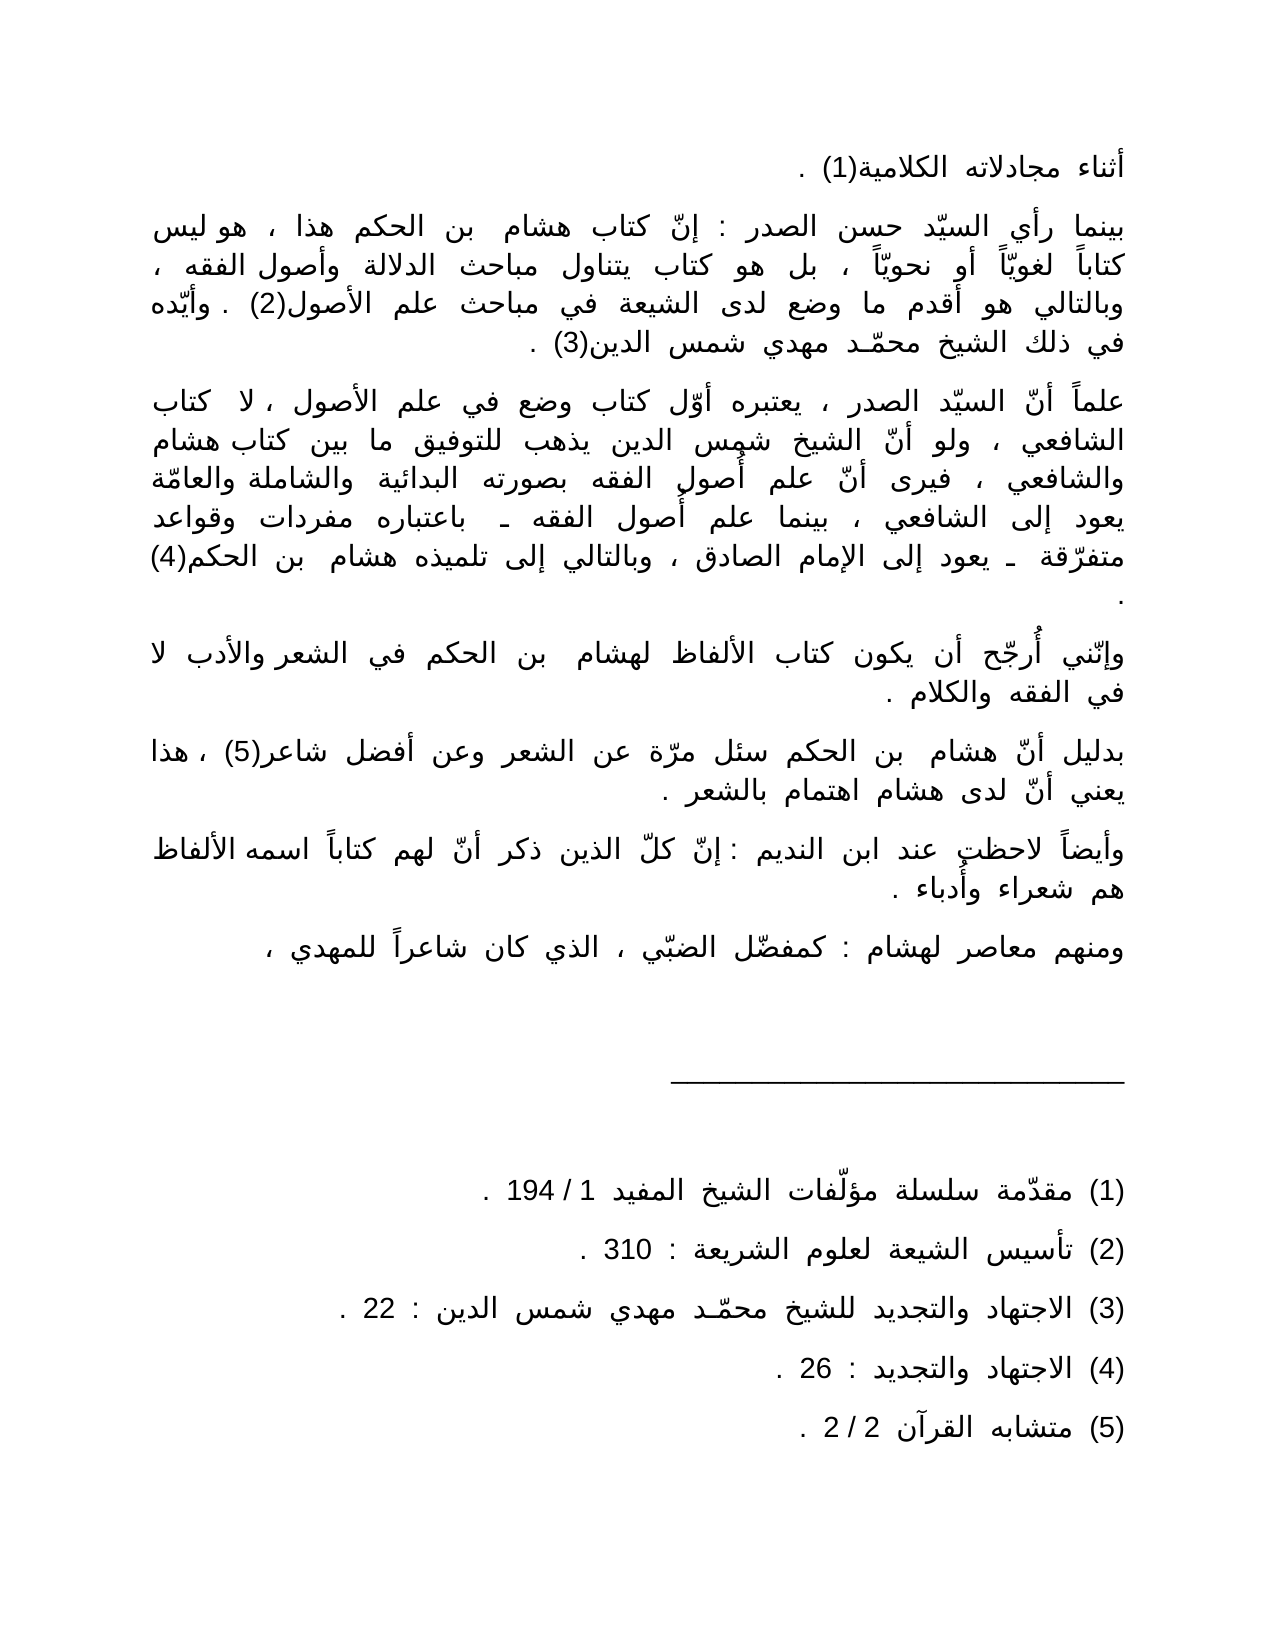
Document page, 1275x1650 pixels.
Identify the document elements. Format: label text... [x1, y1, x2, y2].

text علماً أنّ السيّد الصدر ، يعتبره أوّل كتاب وضع في علم الأصول ، لا كتاب الشافعي ، ولو أنّ الشيخ شمس الدين يذهب للتوفيق ما بين كتاب هشام والشافعي ، فيرى أنّ علم أُصول الفقه بصورته البدائية والشاملة والعامّة يعود إلى الشافعي ، بينما علم أُصول الفقه ـ باعتباره مفردات وقواعد متفرّقة ـ يعود إلى الإمام الصادق ، وبالتالي إلى تلميذه هشام بن الحكم(4) . [150, 384, 1125, 611]
text بينما رأي السيّد حسن الصدر : إنّ كتاب هشام بن الحكم هذا ، هو ليس كتاباً لغويّاً أو نحويّاً ، بل هو كتاب يتناول مباحث الدلالة وأصول الفقه ، وبالتالي هو أقدم ما وضع لدى الشيعة في مباحث علم الأصول(2) . وأيّده في ذلك الشيخ محمّـد مهدي شمس الدين(3) . [150, 209, 1125, 358]
text أثناء مجادلاته الكلامية(1) . [150, 150, 1125, 183]
text ومنهم معاصر لهشام : كمفضّل الضبّي ، الذي كان شاعراً للمهدي ، [150, 930, 1125, 964]
text وإنّني أُرجّح أن يكون كتاب الألفاظ لهشام بن الحكم في الشعر والأدب لا في الفقه والكلام . [150, 636, 1125, 708]
text بدليل أنّ هشام بن الحكم سئل مرّة عن الشعر وعن أفضل شاعر(5) ، هذا يعني أنّ لدى هشام اهتمام بالشعر . [150, 734, 1125, 806]
text وأيضاً لاحظت عند ابن النديم : إنّ كلّ الذين ذكر أنّ لهم كتاباً اسمه الألفاظ هم شعراء وأُدباء . [150, 832, 1125, 904]
text ____________________________ [150, 1051, 1125, 1085]
text (5) متشابه القرآن 2 / 2 . [150, 1410, 1125, 1443]
text (1) مقدّمة سلسلة مؤلّفات الشيخ المفيد 1 / 194 . [150, 1172, 1125, 1206]
text (4) الاجتهاد والتجديد : 26 . [150, 1351, 1125, 1384]
text (2) تأسيس الشيعة لعلوم الشريعة : 310 . [150, 1232, 1125, 1265]
text (3) الاجتهاد والتجديد للشيخ محمّـد مهدي شمس الدين : 22 . [150, 1291, 1125, 1325]
